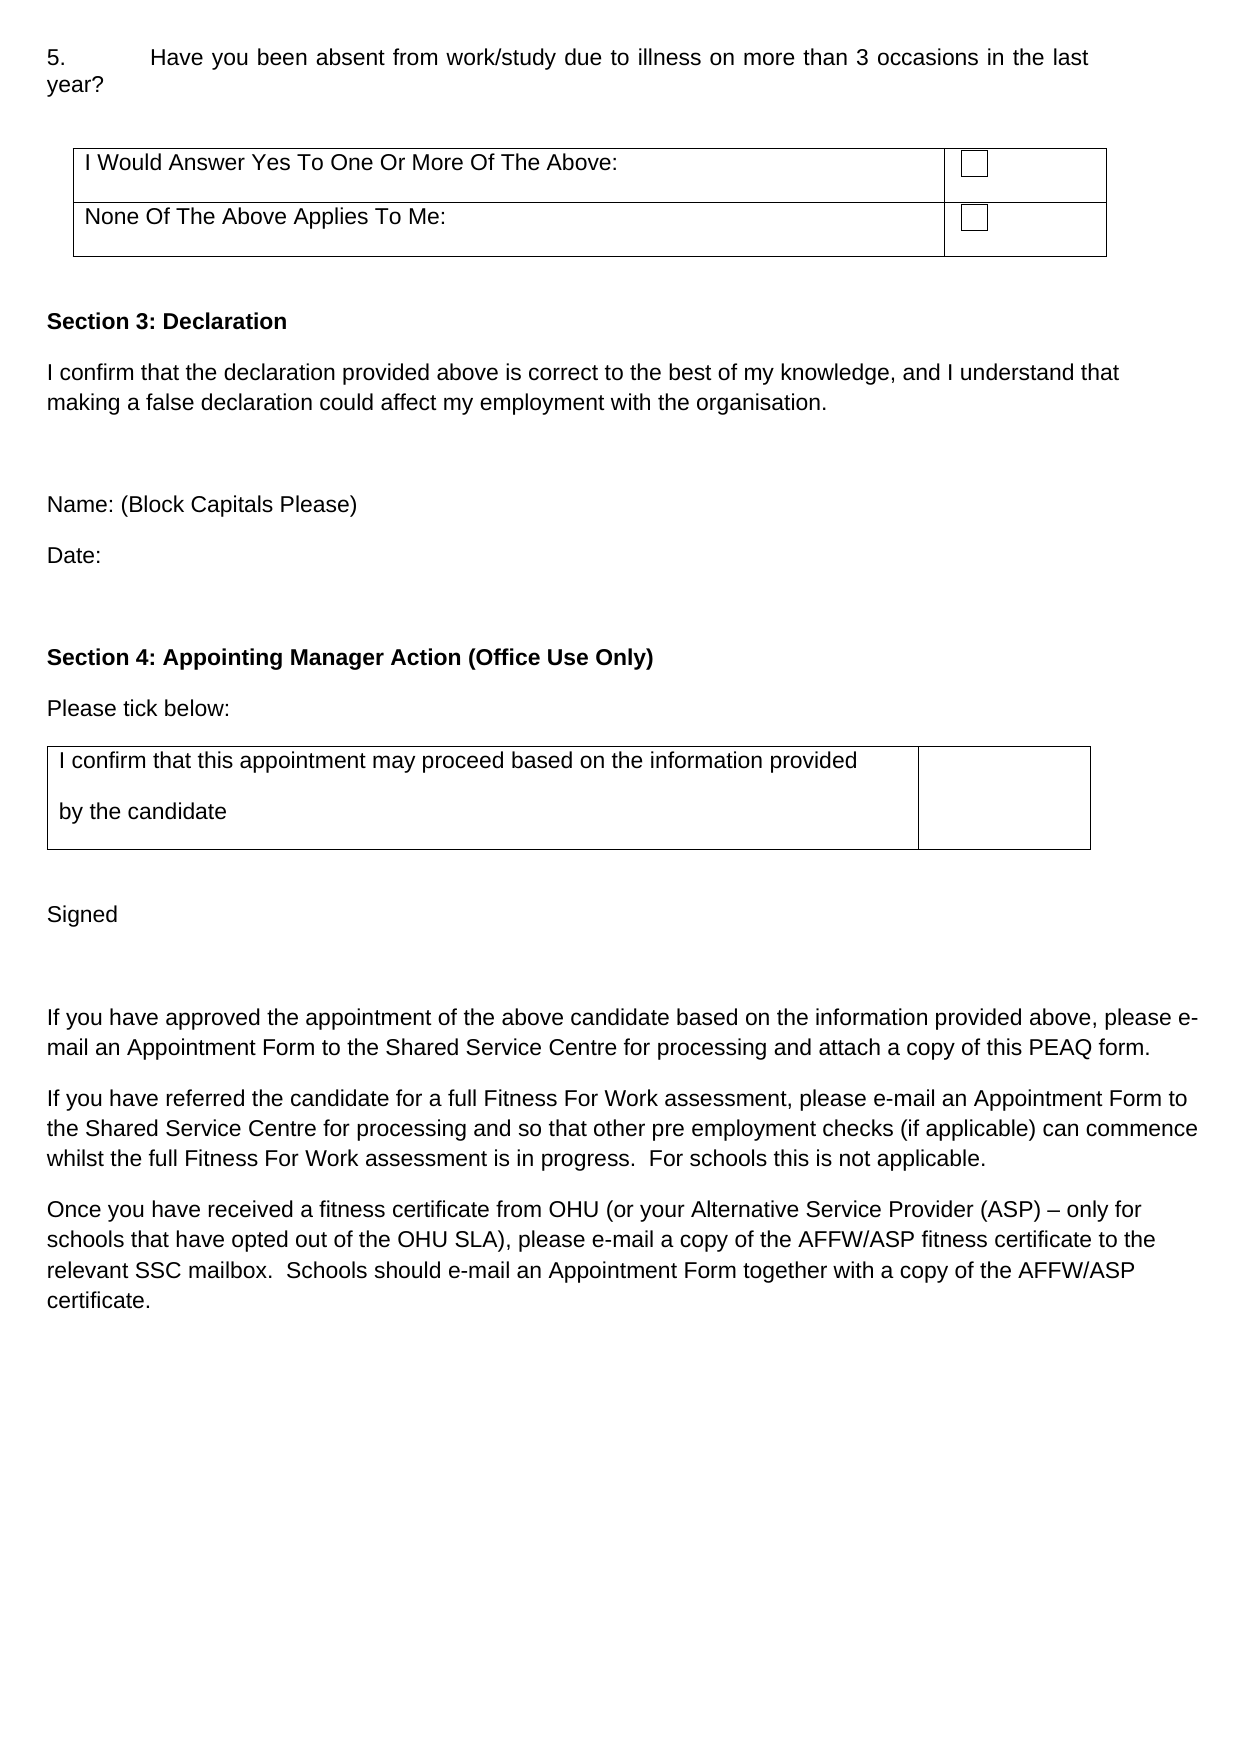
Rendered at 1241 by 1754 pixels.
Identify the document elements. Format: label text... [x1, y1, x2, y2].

text Section 3: Declaration [47, 308, 1199, 334]
text If you have referred the candidate for a full Fitness For Work assessment, please e-mail an Appointment Form to the Shared Service Centre for processing and so that other pre employment checks (if applicable) can commence whilst the full Fitness For Work assessment is in progress. For schools this is not applicable. [47, 1085, 1199, 1172]
text Section 4: Appointing Manager Action (Office Use Only) [47, 644, 1199, 671]
text I confirm that the declaration provided above is correct to the best of my knowledge, and I understand that making a false declaration could affect my employment with the organisation. [47, 359, 1199, 415]
table_cell [945, 203, 1106, 256]
text Once you have received a fitness certificate from OHU (or your Alternative Service Provider (ASP) – only for schools that have opted out of the OHU SLA), please e-mail a copy of the AFFW/ASP fitness certificate to the relevant SSC mailbox. Schools should e-mail an Appointment Form together with a copy of the AFFW/ASP certificate. [47, 1196, 1199, 1313]
text Please tick below: [47, 695, 1199, 722]
table_cell B. None Of The Above Applies To Me: [74, 203, 944, 256]
table_header I confirm that this appointment may proceed based on the information provided by the candidate [48, 747, 918, 849]
text Name: (Block Capitals Please) [47, 491, 1199, 517]
table_header [945, 149, 1106, 202]
table_header A. I Would Answer Yes To One Or More Of The Above: [74, 149, 944, 202]
table_header [919, 747, 1090, 849]
text If you have approved the appointment of the above candidate based on the information provided above, please e-mail an Appointment Form to the Shared Service Centre for processing and attach a copy of this PEAQ form. [47, 1003, 1199, 1060]
text Signed [47, 901, 1199, 928]
text Date: [47, 542, 1199, 568]
list Have you been absent from work/study due to illness on more than 3 occasions in the last year? [47, 44, 1090, 97]
